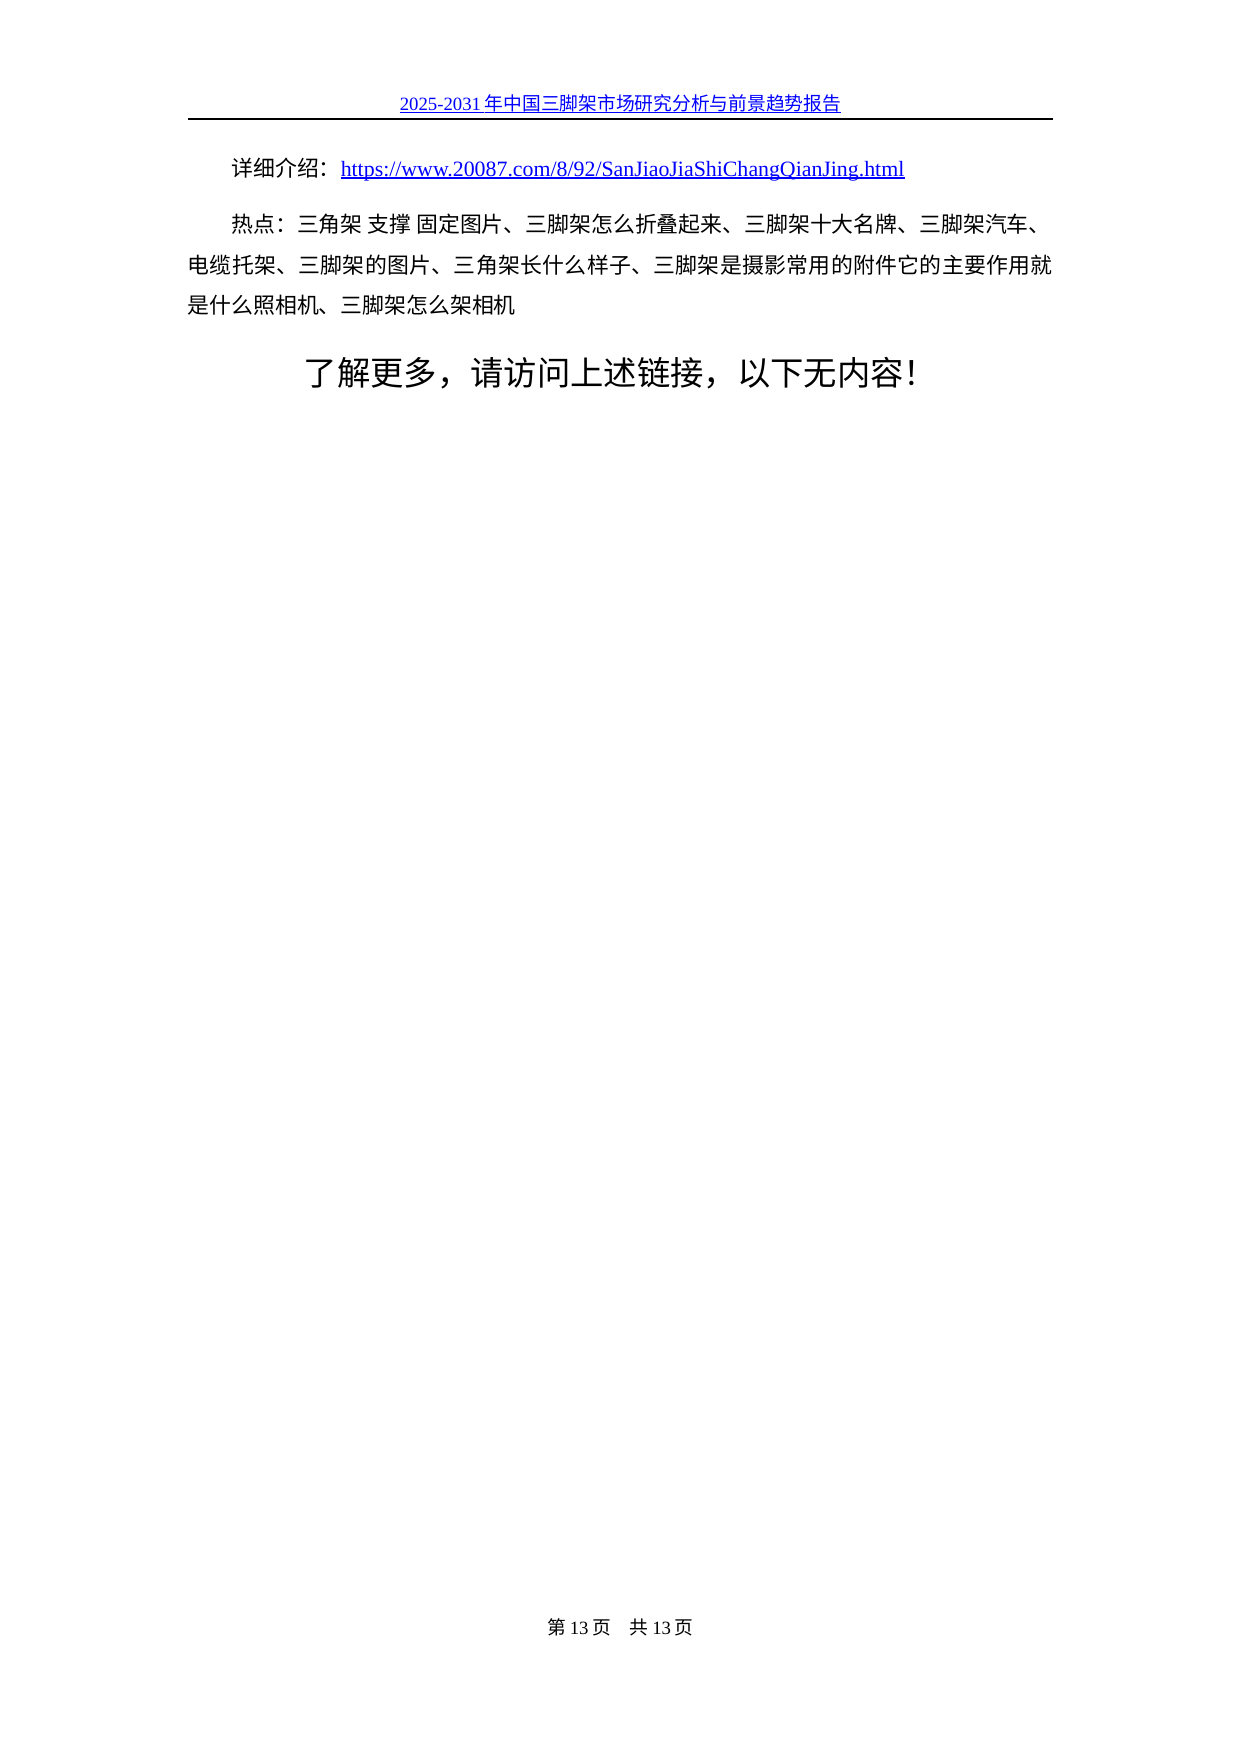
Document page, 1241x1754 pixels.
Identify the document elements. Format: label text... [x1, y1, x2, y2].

title 了解更多，请访问上述链接，以下无内容！ [187, 338, 1053, 403]
text 热点：三角架 支撑 固定图片、三脚架怎么折叠起来、三脚架十大名牌、三脚架汽车、电缆托架、三脚架的图片、三角架长什么样子、三脚架是摄影常用的附件它的主要作用就是什么照相机、三脚架怎么架相机 [187, 207, 1053, 321]
text 详细介绍：https://www.20087.com/8/92/SanJiaoJiaShiChangQianJing.html [187, 150, 1053, 183]
